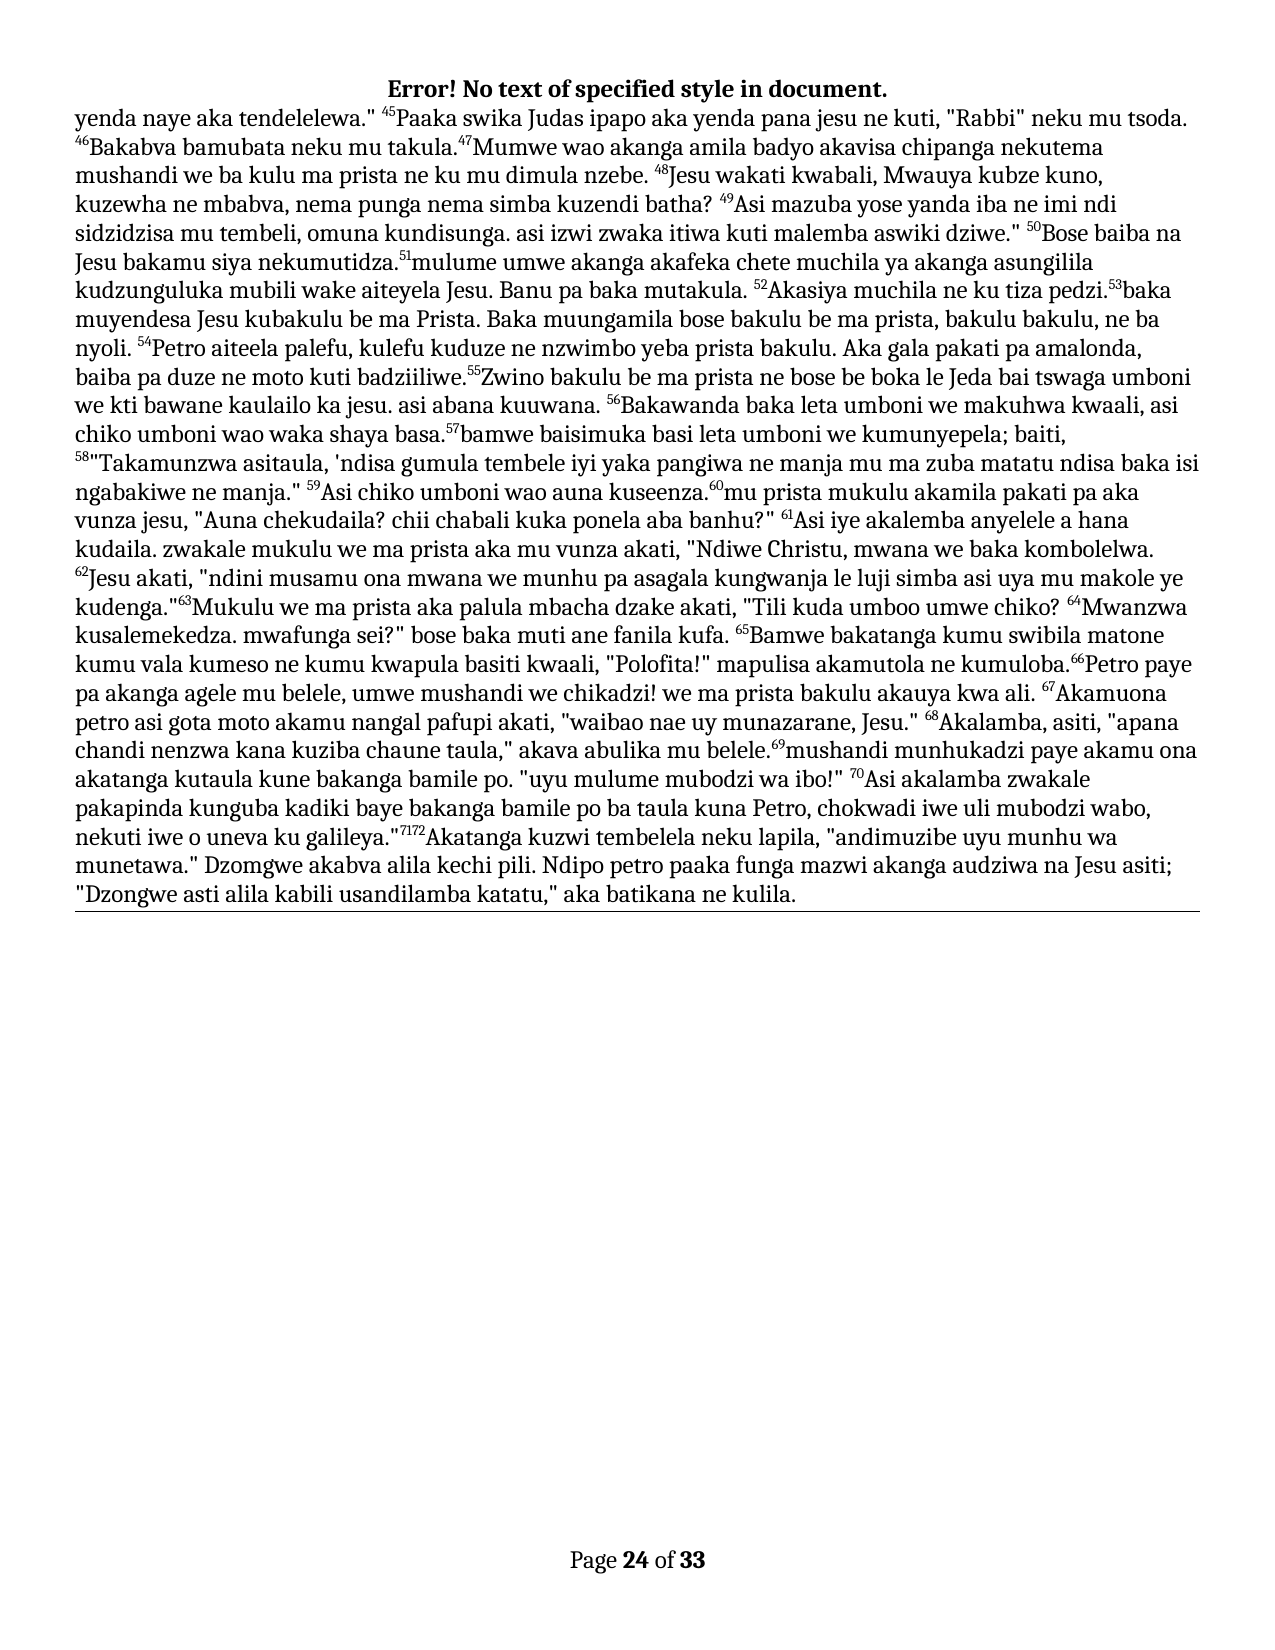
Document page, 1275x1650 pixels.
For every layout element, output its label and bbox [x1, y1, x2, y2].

text [75, 104, 1200, 911]
